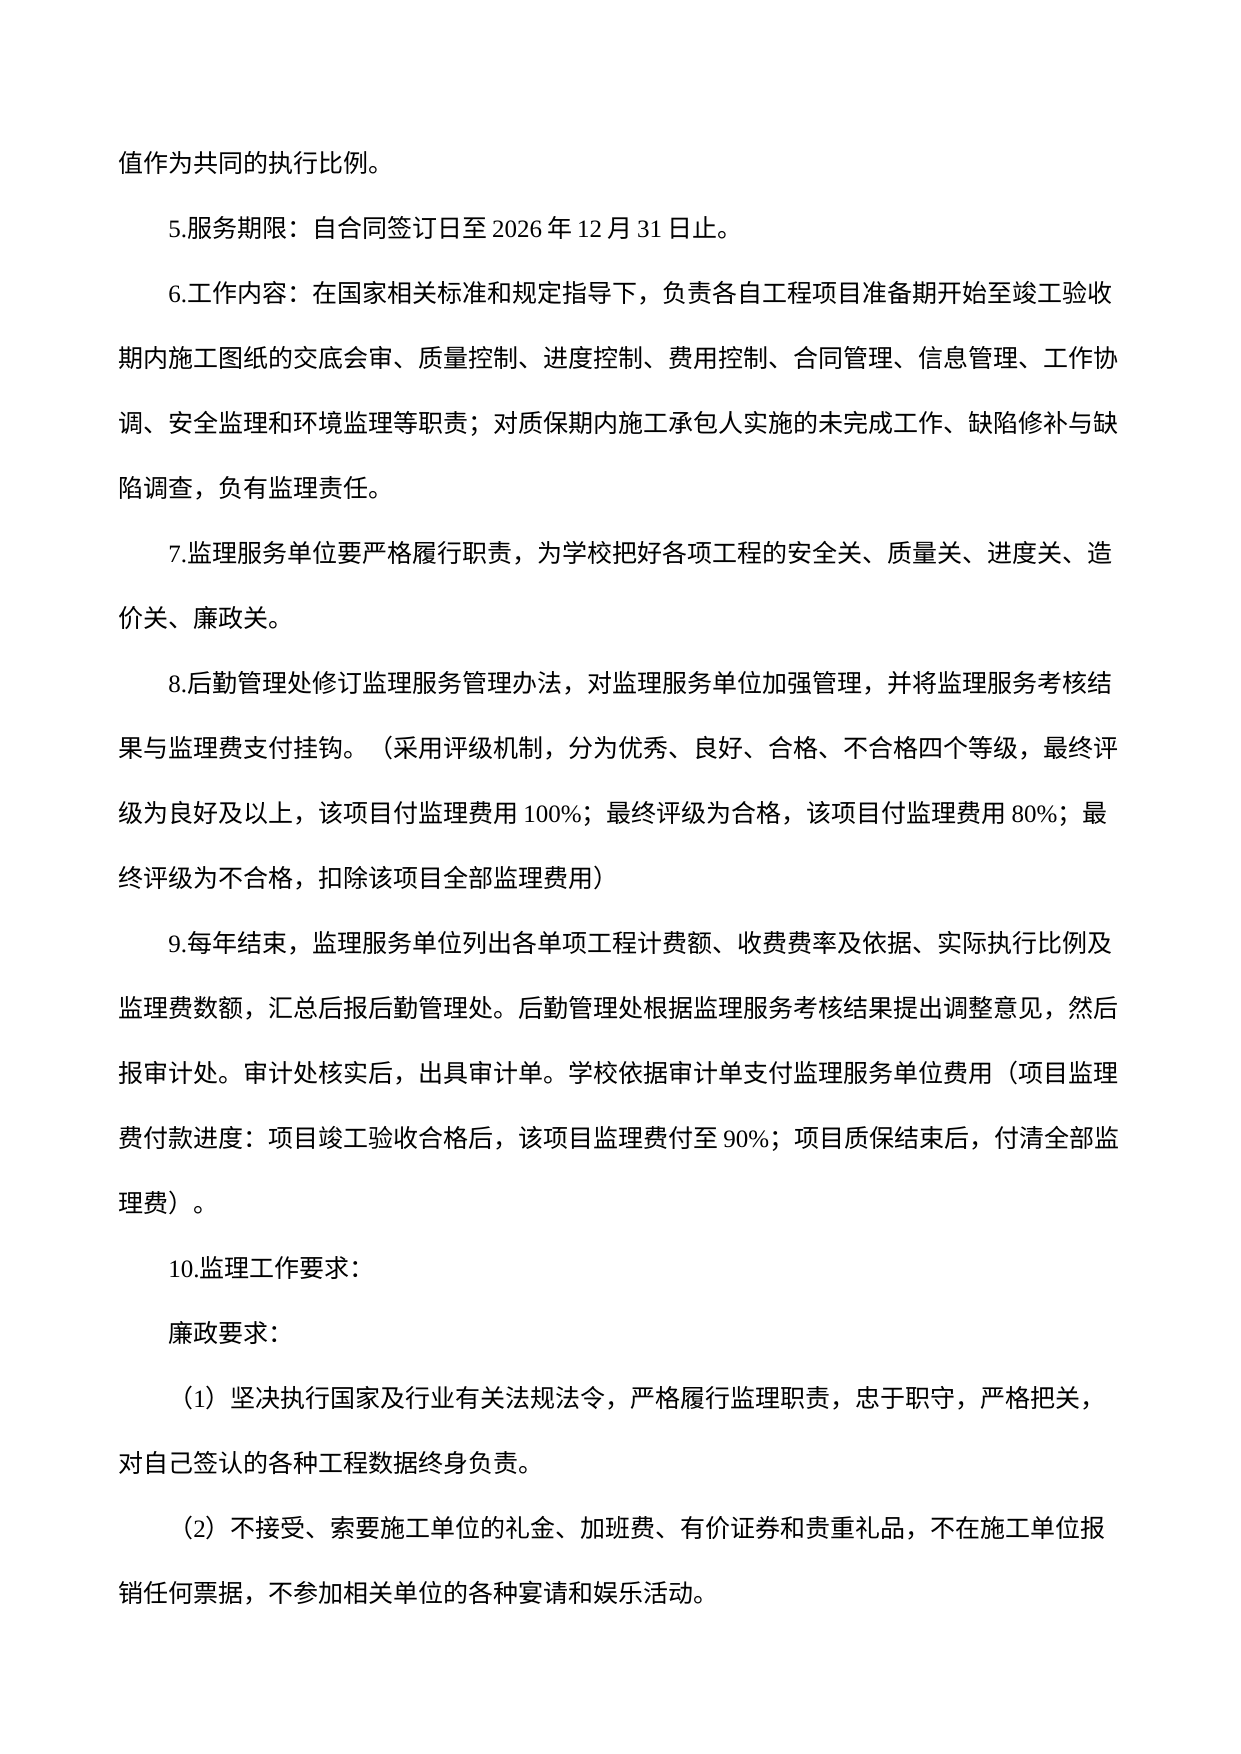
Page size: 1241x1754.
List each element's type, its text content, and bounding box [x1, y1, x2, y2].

text （2）不接受、索要施工单位的礼金、加班费、有价证券和贵重礼品，不在施工单位报销任何票据，不参加相关单位的各种宴请和娱乐活动。 [118, 1494, 1122, 1624]
text 8.后勤管理处修订监理服务管理办法，对监理服务单位加强管理，并将监理服务考核结果与监理费支付挂钩。（采用评级机制，分为优秀、良好、合格、不合格四个等级，最终评级为良好及以上，该项目付监理费用100%；最终评级为合格，该项目付监理费用80%；最终评级为不合格，扣除该项目全部监理费用） [118, 649, 1122, 909]
text 7.监理服务单位要严格履行职责，为学校把好各项工程的安全关、质量关、进度关、造价关、廉政关。 [118, 519, 1122, 649]
text 9.每年结束，监理服务单位列出各单项工程计费额、收费费率及依据、实际执行比例及监理费数额，汇总后报后勤管理处。后勤管理处根据监理服务考核结果提出调整意见，然后报审计处。审计处核实后，出具审计单。学校依据审计单支付监理服务单位费用（项目监理费付款进度：项目竣工验收合格后，该项目监理费付至90%；项目质保结束后，付清全部监理费）。 [118, 909, 1122, 1234]
text 5.服务期限：自合同签订日至2026年12月31日止。 [118, 194, 1122, 259]
text 廉政要求： [118, 1299, 1122, 1364]
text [118, 129, 1122, 194]
text （1）坚决执行国家及行业有关法规法令，严格履行监理职责，忠于职守，严格把关，对自己签认的各种工程数据终身负责。 [118, 1364, 1122, 1494]
text 6.工作内容：在国家相关标准和规定指导下，负责各自工程项目准备期开始至竣工验收期内施工图纸的交底会审、质量控制、进度控制、费用控制、合同管理、信息管理、工作协调、安全监理和环境监理等职责；对质保期内施工承包人实施的未完成工作、缺陷修补与缺陷调查，负有监理责任。 [118, 259, 1122, 519]
text 10.监理工作要求： [118, 1234, 1122, 1299]
